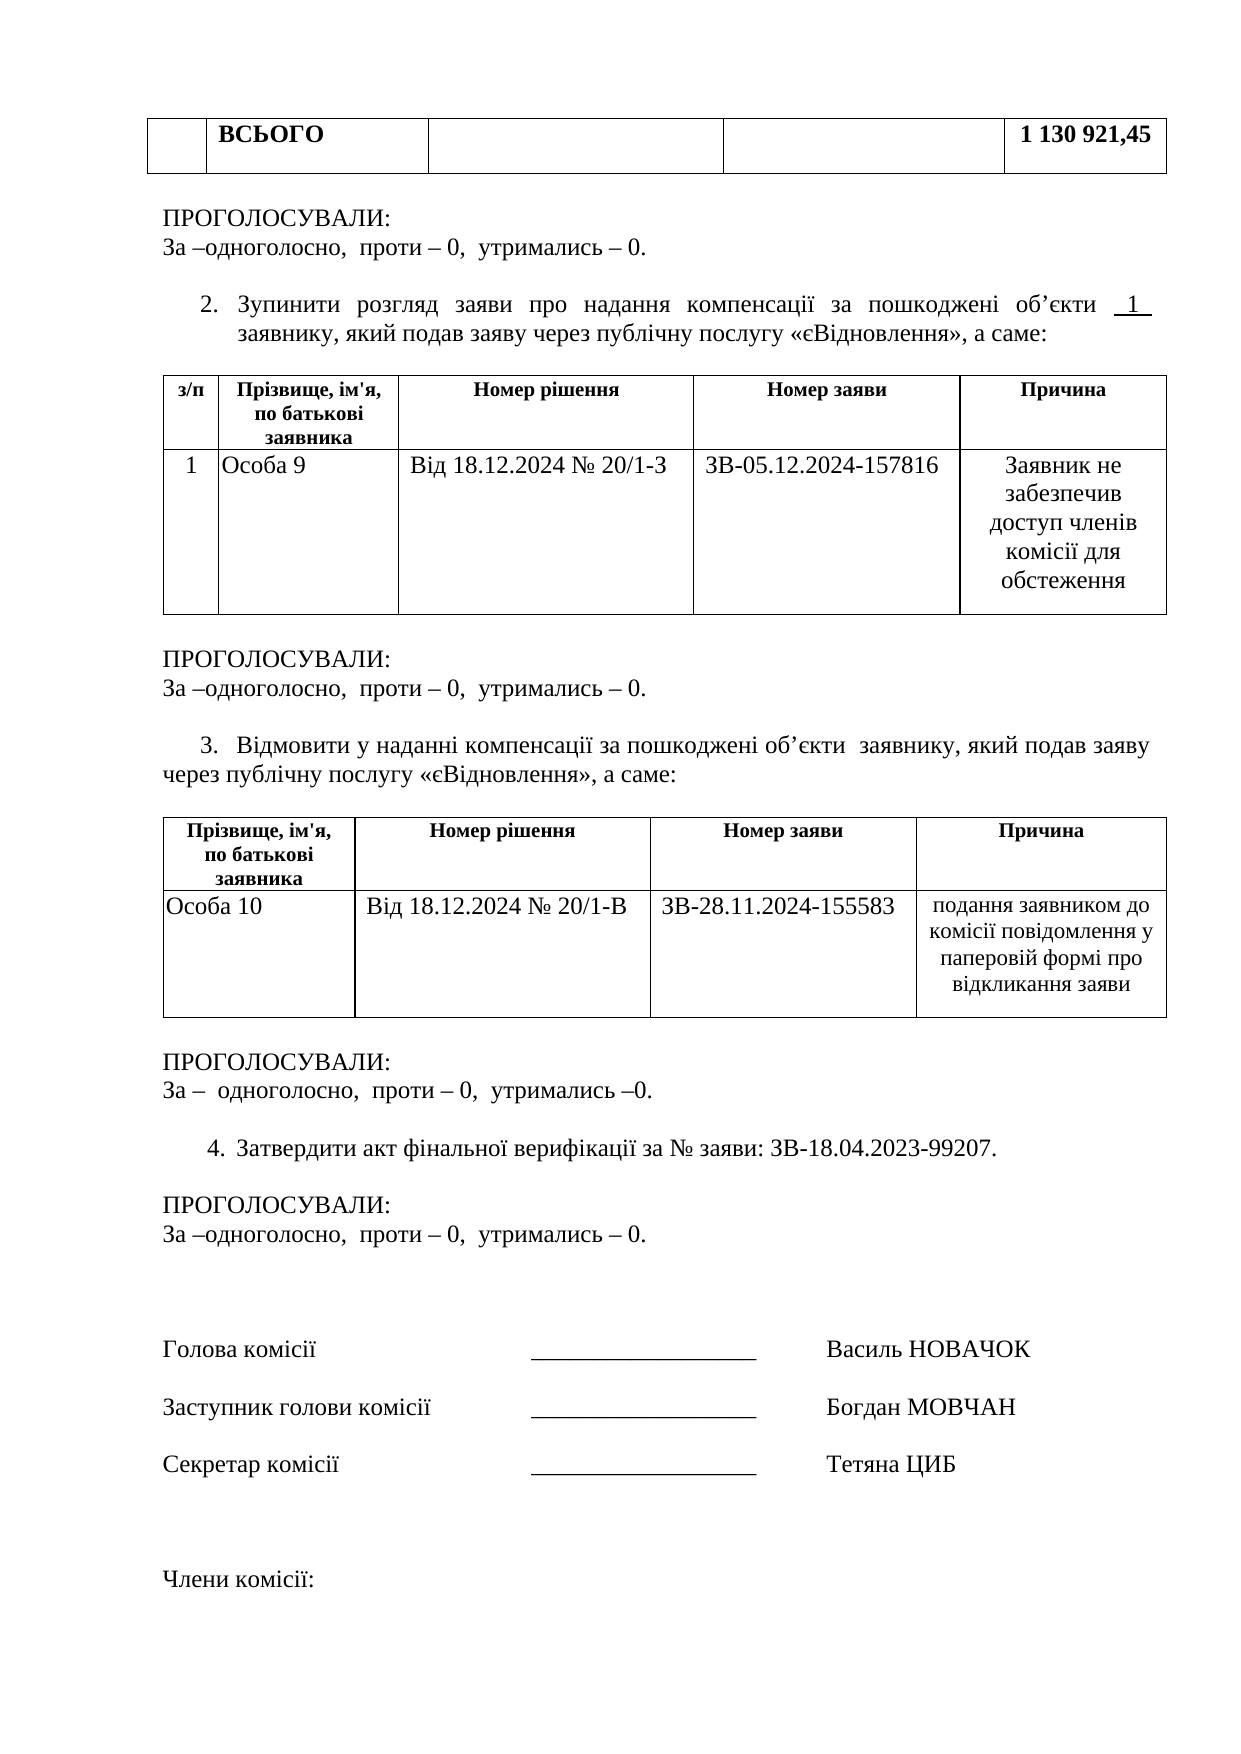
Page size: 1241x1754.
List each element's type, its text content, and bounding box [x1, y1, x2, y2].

text За –одноголосно, проти – 0, утримались – 0. [162, 232, 1152, 260]
list Зупинити розгляд заяви про надання компенсації за пошкоджені об’єкти _1_ заявнику, який подав заяву через публічну послугу «єВідновлення», а саме: [200, 289, 1152, 347]
table_cell [724, 119, 1004, 173]
table_cell подання заявником до комісії повідомлення у паперовій формі про відкликання заяви [917, 891, 1166, 1017]
text Заступник голови комісії __________________ Богдан МОВЧАН [162, 1392, 1152, 1421]
table_cell Особа 10 [164, 891, 354, 1017]
table_cell ВСЬОГО [207, 119, 428, 173]
list Відмовити у наданні компенсації за пошкоджені об’єкти заявнику, який подав заяву через публічну послугу «єВідновлення», а саме: [162, 730, 1152, 788]
list Затвердити акт фінальної верифікації за № заяви: ЗВ-18.04.2023-99207. [162, 1133, 1152, 1162]
text Секретар комісії __________________ Тетяна ЦИБ [162, 1449, 1152, 1478]
table_header Номер заяви [694, 376, 959, 449]
text ПРОГОЛОСУВАЛИ: [162, 644, 1152, 673]
table_header Прізвище, ім'я, по батькові заявника [164, 818, 354, 890]
table_cell Від 18.12.2024 № 20/1-З [399, 450, 693, 614]
text Члени комісії: [162, 1564, 1152, 1593]
table_cell ЗВ-28.11.2024-155583 [651, 891, 916, 1017]
table_cell [148, 119, 206, 173]
text ПРОГОЛОСУВАЛИ: [162, 203, 1152, 232]
table_cell 1 130 921,45 [1005, 119, 1166, 173]
table_header з/п [164, 376, 218, 449]
table_header Номер заяви [651, 818, 916, 890]
text ПРОГОЛОСУВАЛИ: [162, 1047, 1152, 1076]
text Голова комісії __________________ Василь НОВАЧОК [162, 1334, 1152, 1363]
table_cell [429, 119, 723, 173]
table_cell Заявник не забезпечив доступ членів комісії для обстеження [961, 450, 1166, 614]
table_header Номер рішення [356, 818, 650, 890]
table_cell Особа 9 [219, 450, 398, 614]
table_cell Від 18.12.2024 № 20/1-В [356, 891, 650, 1017]
table_header Прізвище, ім'я, по батькові заявника [219, 376, 398, 449]
table_cell 1 [164, 450, 218, 614]
table_header Номер рішення [399, 376, 693, 449]
text За –одноголосно, проти – 0, утримались – 0. [162, 673, 1152, 702]
text ПРОГОЛОСУВАЛИ: [162, 1191, 1152, 1219]
table_header Причина [961, 376, 1166, 449]
text За –одноголосно, проти – 0, утримались – 0. [162, 1219, 1152, 1248]
text За – одноголосно, проти – 0, утримались –0. [162, 1076, 1152, 1104]
table_header Причина [917, 818, 1166, 890]
table_cell ЗВ-05.12.2024-157816 [694, 450, 959, 614]
